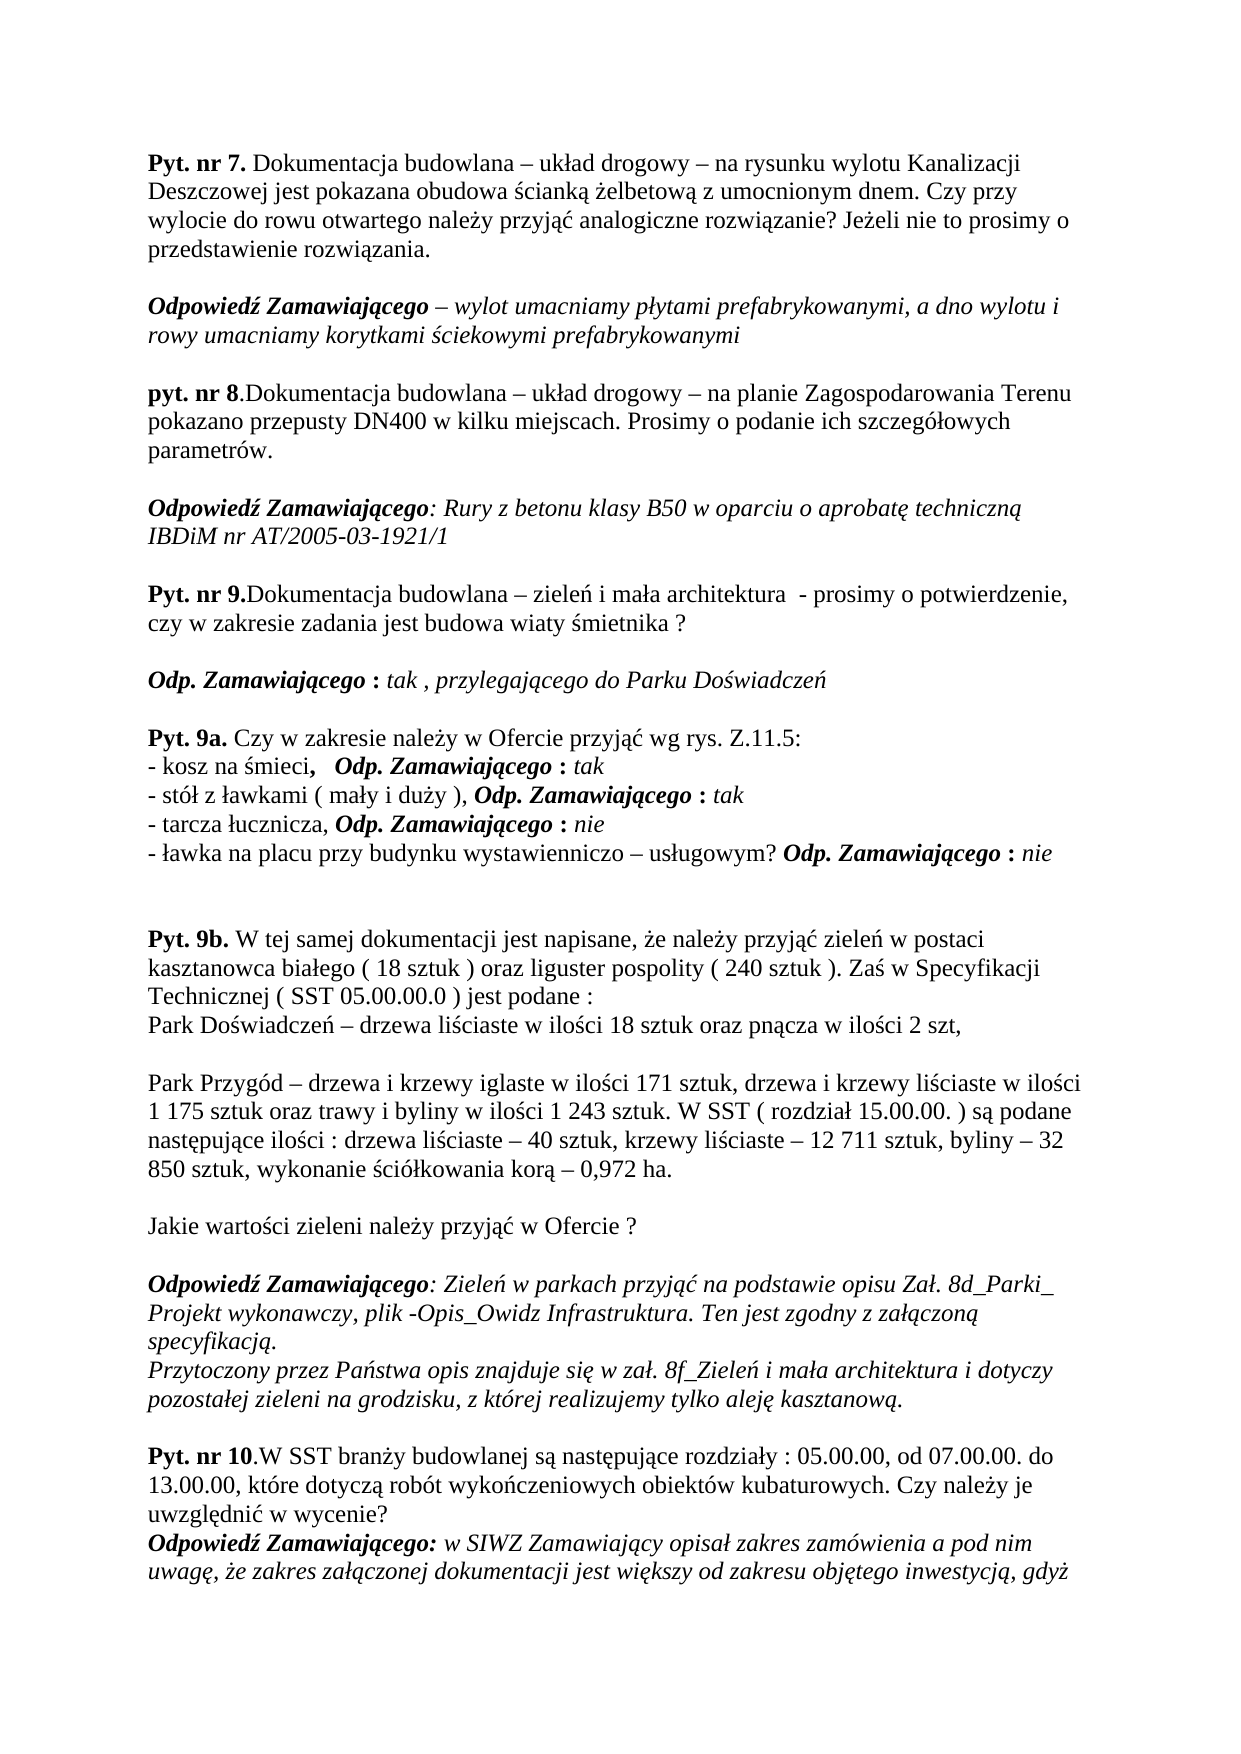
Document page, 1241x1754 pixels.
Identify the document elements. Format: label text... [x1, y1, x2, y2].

text Odpowiedź Zamawiającego – wylot umacniamy płytami prefabrykowanymi, a dno wylotu i rowy umacniamy korytkami ściekowymi prefabrykowanymi [148, 291, 1093, 349]
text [148, 1528, 1093, 1585]
text Pyt. nr 9.Dokumentacja budowlana – zieleń i mała architektura - prosimy o potwierdzenie, czy w zakresie zadania jest budowa wiaty śmietnika ? [148, 579, 1093, 636]
text - stół z ławkami ( mały i duży ), Odp. Zamawiającego : tak [148, 780, 1093, 809]
text Pyt. nr 10.W SST branży budowlanej są następujące rozdziały : 05.00.00, od 07.00.00. do 13.00.00, które dotyczą robót wykończeniowych obiektów kubaturowych. Czy należy je uwzględnić w wycenie? [148, 1441, 1093, 1528]
text Park Przygód – drzewa i krzewy iglaste w ilości 171 sztuk, drzewa i krzewy liściaste w ilości 1 175 sztuk oraz trawy i byliny w ilości 1 243 sztuk. W SST ( rozdział 15.00.00. ) są podane następujące ilości : drzewa liściaste – 40 sztuk, krzewy liściaste – 12 711 sztuk, byliny – 32 850 sztuk, wykonanie ściółkowania korą – 0,972 ha. [148, 1068, 1093, 1183]
text pyt. nr 8.Dokumentacja budowlana – układ drogowy – na planie Zagospodarowania Terenu pokazano przepusty DN400 w kilku miejscach. Prosimy o podanie ich szczegółowych parametrów. [148, 378, 1093, 464]
text Jakie wartości zieleni należy przyjąć w Ofercie ? [148, 1211, 1093, 1240]
text Pyt. 9a. Czy w zakresie należy w Ofercie przyjąć wg rys. Z.11.5: [148, 723, 1093, 751]
text - kosz na śmieci, Odp. Zamawiającego : tak [148, 751, 1093, 780]
text Przytoczony przez Państwa opis znajduje się w zał. 8f_Zieleń i mała architektura i dotyczy pozostałej zieleni na grodzisku, z której realizujemy tylko aleję kasztanową. [148, 1355, 1093, 1413]
text Pyt. 9b. W tej samej dokumentacji jest napisane, że należy przyjąć zieleń w postaci kasztanowca białego ( 18 sztuk ) oraz liguster pospolity ( 240 sztuk ). Zaś w Specyfikacji Technicznej ( SST 05.00.00.0 ) jest podane : [148, 924, 1093, 1010]
text - ławka na placu przy budynku wystawienniczo – usługowym? Odp. Zamawiającego : nie [148, 838, 1093, 866]
text Odp. Zamawiającego : tak , przylegającego do Parku Doświadczeń [148, 665, 1093, 694]
text Pyt. nr 7. Dokumentacja budowlana – układ drogowy – na rysunku wylotu Kanalizacji Deszczowej jest pokazana obudowa ścianką żelbetową z umocnionym dnem. Czy przy wylocie do rowu otwartego należy przyjąć analogiczne rozwiązanie? Jeżeli nie to prosimy o przedstawienie rozwiązania. [148, 148, 1093, 263]
text Odpowiedź Zamawiającego: Zieleń w parkach przyjąć na podstawie opisu Zał. 8d_Parki_ Projekt wykonawczy, plik -Opis_Owidz Infrastruktura. Ten jest zgodny z załączoną specyfikacją. [148, 1269, 1093, 1355]
text Odpowiedź Zamawiającego: Rury z betonu klasy B50 w oparciu o aprobatę techniczną IBDiM nr AT/2005-03-1921/1 [148, 493, 1093, 550]
text - tarcza łucznicza, Odp. Zamawiającego : nie [148, 809, 1093, 838]
text Park Doświadczeń – drzewa liściaste w ilości 18 sztuk oraz pnącza w ilości 2 szt, [148, 1010, 1093, 1039]
